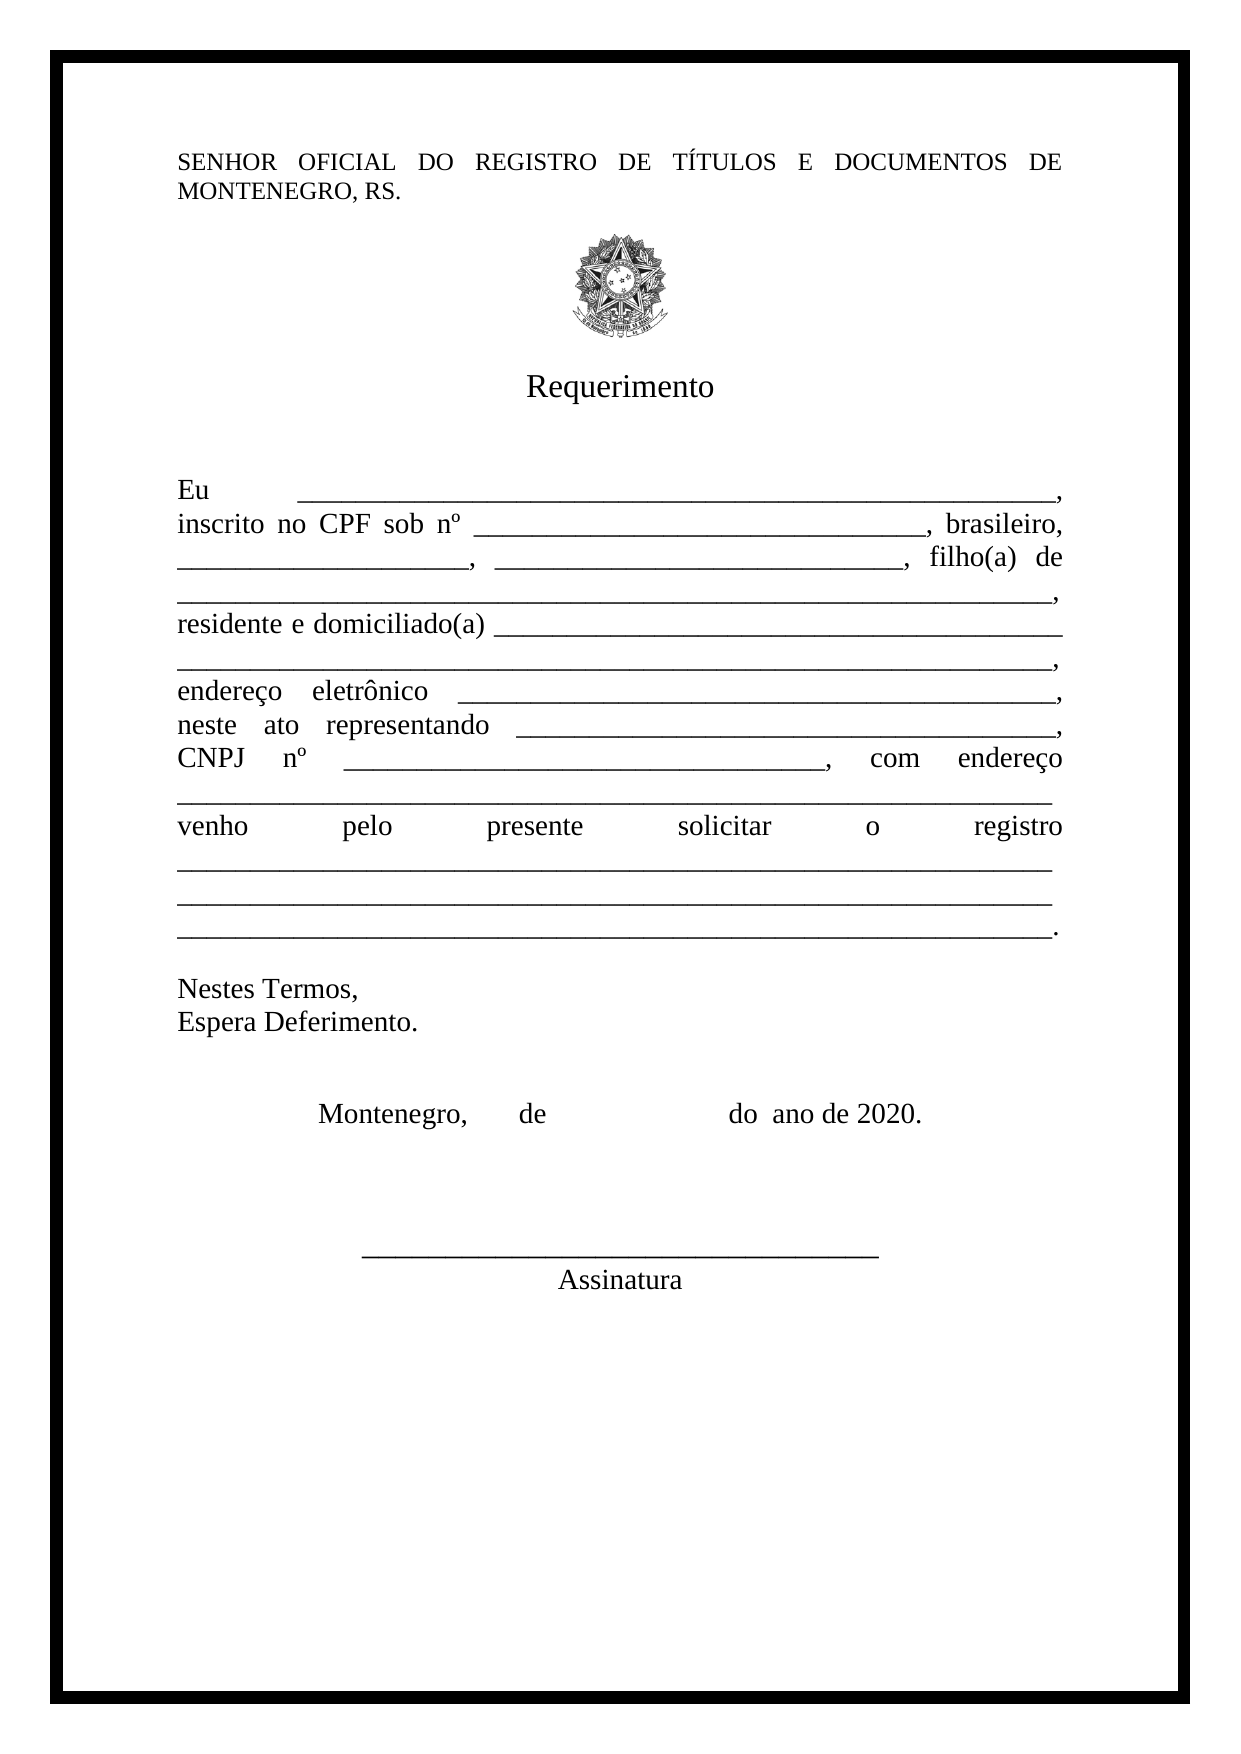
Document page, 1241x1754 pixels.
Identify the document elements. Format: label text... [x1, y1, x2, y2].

text Eu ____________________________________________________, inscrito no CPF sob nº _______________________________, brasileiro, ____________________, ____________________________, filho(a) de ____________________________________________________________, residente e domiciliado(a) _______________________________________ ____________________________________________________________, endereço eletrônico _________________________________________, neste ato representando _____________________________________, CNPJ nº _________________________________, com endereço ____________________________________________________________ venho pelo presente solicitar o registro ____________________________________________________________________________________________________________________________________________________________________________________. [177, 434, 1063, 942]
text Nestes Termos, Espera Deferimento. [177, 971, 1063, 1067]
picture [572, 234, 668, 338]
table_header _______________________________ Assinatura [360, 1222, 880, 1297]
text SENHOR OFICIAL DO REGISTRO DE TÍTULOS E DOCUMENTOS DE MONTENEGRO, RS. [177, 147, 1063, 205]
text Requerimento [177, 366, 1063, 405]
text Montenegro, de do ano de 2020. [177, 1096, 1063, 1129]
